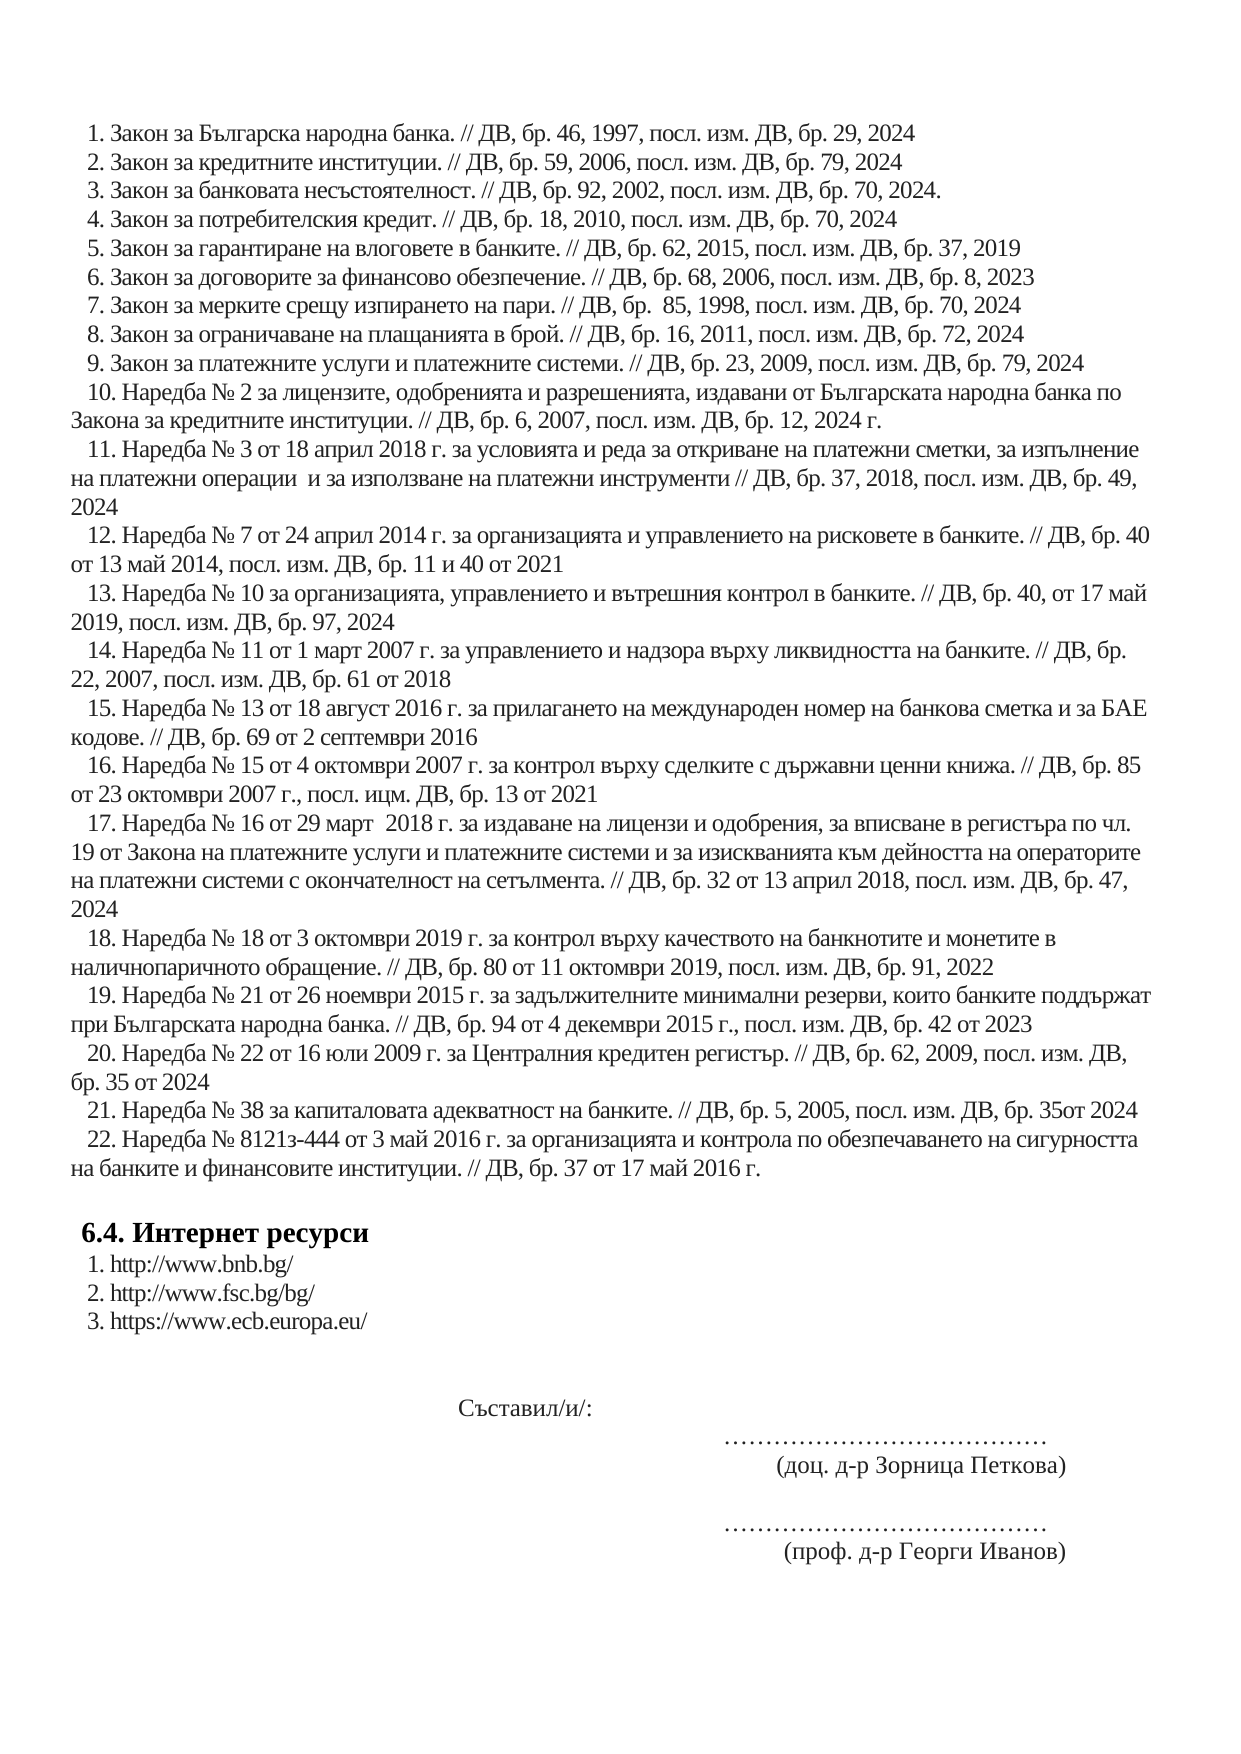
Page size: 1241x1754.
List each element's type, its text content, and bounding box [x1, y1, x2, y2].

table_cell 3. Закон за банковата несъстоятелност. // ДВ, бр. 92, 2002, посл. изм. ДВ, бр. 70, 2024. [59, 176, 1167, 204]
table_cell 15. Наредба № 13 от 18 август 2016 г. за прилагането на международен номер на банкова сметка и за БАЕ кодове. // ДВ, бр. 69 от 2 септември 2016 [59, 693, 1167, 751]
table_cell 9. Закон за платежните услуги и платежните системи. // ДВ, бр. 23, 2009, посл. изм. ДВ, бр. 79, 2024 [59, 348, 1167, 377]
table_cell 8. Закон за ограничаване на плащанията в брой. // ДВ, бр. 16, 2011, посл. изм. ДВ, бр. 72, 2024 [59, 319, 1167, 348]
table_cell 2. Закон за кредитните институции. // ДВ, бр. 59, 2006, посл. изм. ДВ, бр. 79, 2024 [59, 147, 1167, 176]
table_cell 3. https://www.ecb.europa.eu/ [59, 1306, 1181, 1335]
table_cell 19. Наредба № 21 от 26 ноември 2015 г. за задължителните минимални резерви, които банките поддържат при Българската народна банка. // ДВ, бр. 94 от 4 декември 2015 г., посл. изм. ДВ, бр. 42 от 2023 [59, 981, 1167, 1038]
table_cell 22. Наредба № 8121з-444 от 3 май 2016 г. за организацията и контрола по обезпечаването на сигурността на банките и финансовите институции. // ДВ, бр. 37 от 17 май 2016 г. [59, 1124, 1167, 1182]
table_cell 13. Наредба № 10 за организацията, управлението и вътрешния контрол в банките. // ДВ, бр. 40, от 17 май 2019, посл. изм. ДВ, бр. 97, 2024 [59, 578, 1167, 636]
text 6.4. Интернет ресурси [59, 1215, 1181, 1249]
table_cell 6. Закон за договорите за финансово обезпечение. // ДВ, бр. 68, 2006, посл. изм. ДВ, бр. 8, 2023 [59, 262, 1167, 291]
table_cell 11. Наредба № 3 от 18 април 2018 г. за условията и реда за откриване на платежни сметки, за изпълнение на платежни операции и за използване на платежни инструменти // ДВ, бр. 37, 2018, посл. изм. ДВ, бр. 49, 2024 [59, 434, 1167, 521]
table_cell 16. Наредба № 15 от 4 октомври 2007 г. за контрол върху сделките с държавни ценни книжа. // ДВ, бр. 85 от 23 октомври 2007 г., посл. ицм. ДВ, бр. 13 от 2021 [59, 751, 1167, 808]
table_cell 5. Закон за гарантиране на влоговете в банките. // ДВ, бр. 62, 2015, посл. изм. ДВ, бр. 37, 2019 [59, 233, 1167, 262]
table_cell 2. http://www.fsc.bg/bg/ [59, 1278, 1181, 1306]
table_cell 12. Наредба № 7 от 24 април 2014 г. за организацията и управлението на рисковете в банките. // ДВ, бр. 40 от 13 май 2014, посл. изм. ДВ, бр. 11 и 40 от 2021 [59, 521, 1167, 578]
text Съставил/и/: [458, 1393, 1181, 1421]
table_cell 21. Наредба № 38 за капиталовата адекватност на банките. // ДВ, бр. 5, 2005, посл. изм. ДВ, бр. 35от 2024 [59, 1096, 1167, 1124]
table_cell 10. Наредба № 2 за лицензите, одобренията и разрешенията, издавани от Българската народна банка по Закона за кредитните институции. // ДВ, бр. 6, 2007, посл. изм. ДВ, бр. 12, 2024 г. [59, 377, 1167, 434]
table_cell ………………………………… (проф. д-р Георги Иванов) [649, 1508, 1077, 1594]
table_cell 14. Наредба № 11 от 1 март 2007 г. за управлението и надзора върху ликвидността на банките. // ДВ, бр. 22, 2007, посл. изм. ДВ, бр. 61 от 2018 [59, 636, 1167, 693]
table_header ………………………………… (доц. д-р Зорница Петкова) [649, 1421, 1077, 1508]
table_header 1. http://www.bnb.bg/ [59, 1249, 1181, 1278]
table_header 1. Закон за Българска народна банка. // ДВ, бр. 46, 1997, посл. изм. ДВ, бр. 29, 2024 [59, 118, 1167, 147]
table_cell 4. Закон за потребителския кредит. // ДВ, бр. 18, 2010, посл. изм. ДВ, бр. 70, 2024 [59, 204, 1167, 233]
table_cell 18. Наредба № 18 от 3 октомври 2019 г. за контрол върху качеството на банкнотите и монетите в наличнопаричното обращение. // ДВ, бр. 80 от 11 октомври 2019, посл. изм. ДВ, бр. 91, 2022 [59, 923, 1167, 981]
table_cell 7. Закон за мерките срещу изпирането на пари. // ДВ, бр. 85, 1998, посл. изм. ДВ, бр. 70, 2024 [59, 291, 1167, 319]
table_cell 17. Наредба № 16 от 29 март 2018 г. за издаване на лицензи и одобрения, за вписване в регистъра по чл. 19 от Закона на платежните услуги и платежните системи и за изискванията към дейността на операторите на платежни системи с окончателност на сетълмента. // ДВ, бр. 32 от 13 април 2018, посл. изм. ДВ, бр. 47, 2024 [59, 808, 1167, 923]
table_cell 20. Наредба № 22 от 16 юли 2009 г. за Централния кредитен регистър. // ДВ, бр. 62, 2009, посл. изм. ДВ, бр. 35 от 2024 [59, 1038, 1167, 1096]
